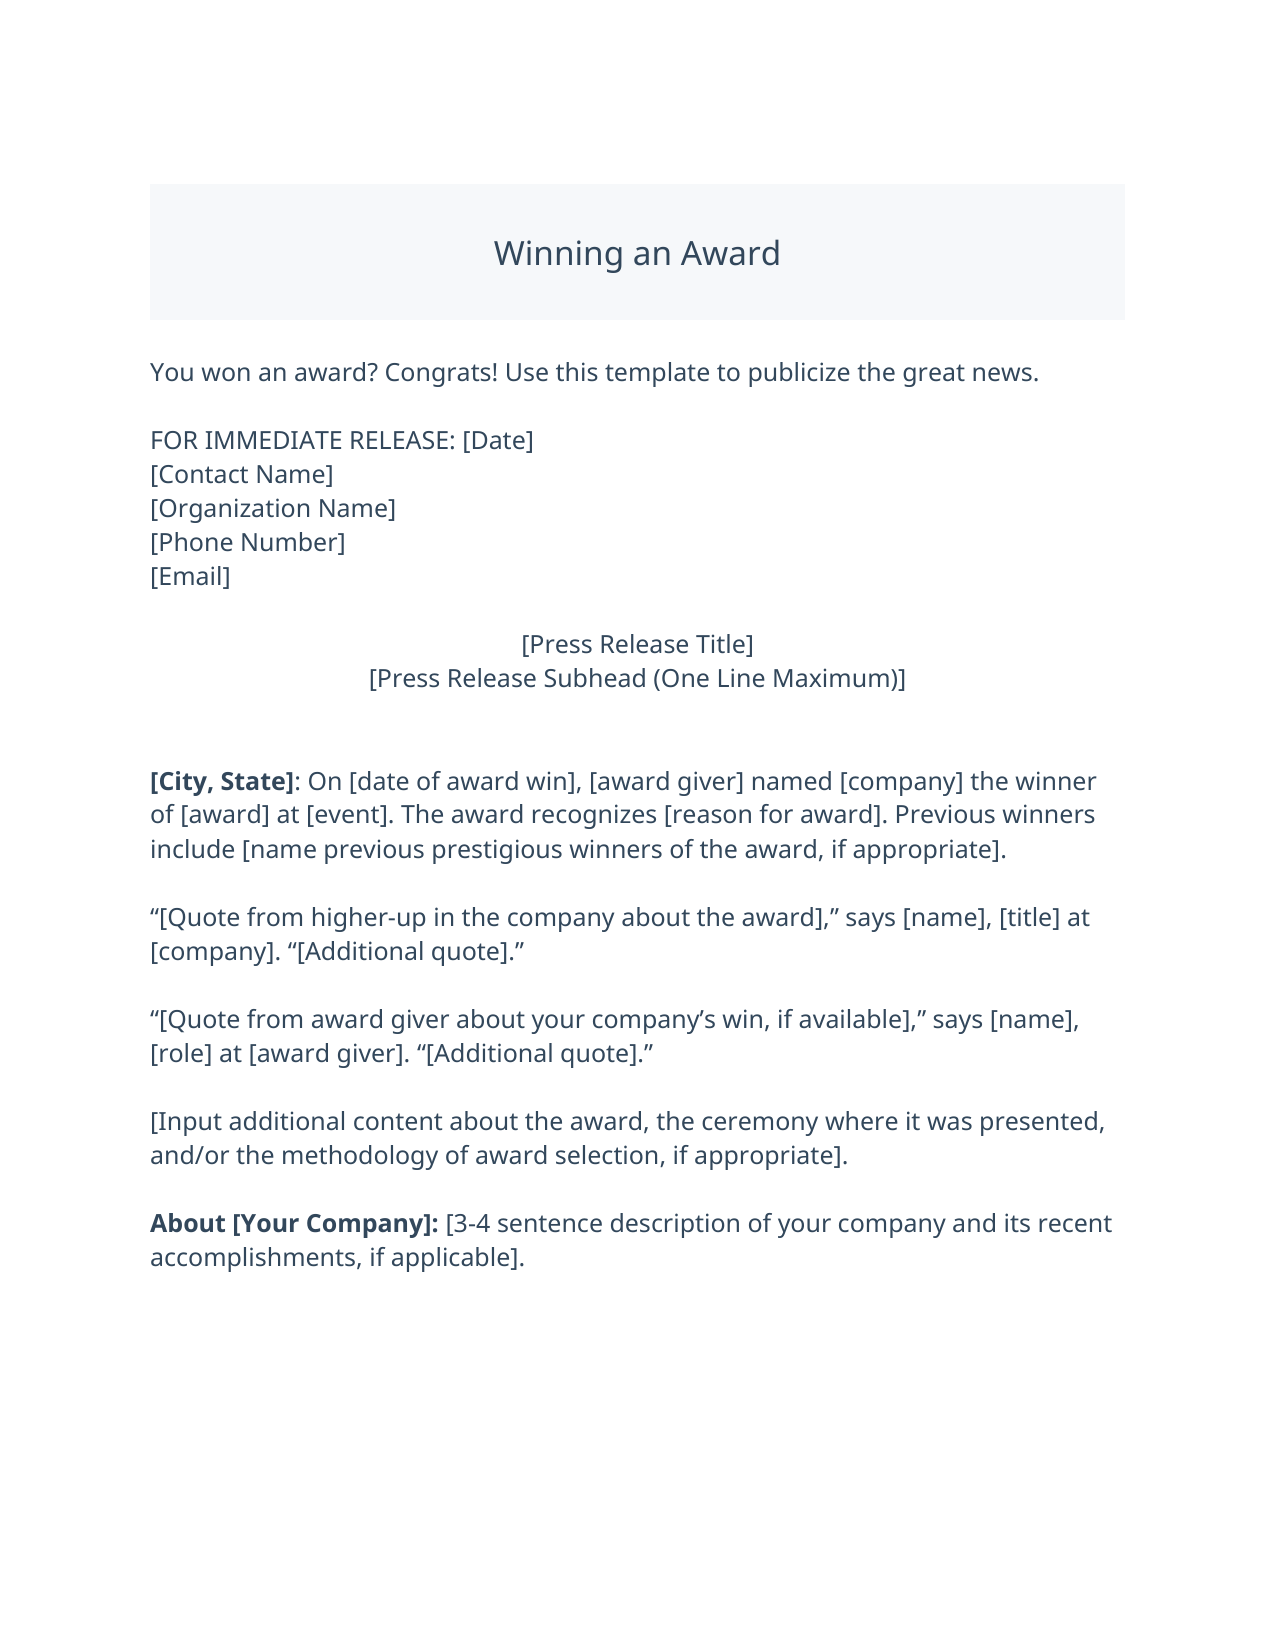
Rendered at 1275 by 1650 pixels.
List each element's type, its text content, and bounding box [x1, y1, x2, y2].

text “[Quote from award giver about your company’s win, if available],” says [name], [role] at [award giver]. “[Additional quote].” [150, 1002, 1125, 1070]
text “[Quote from higher-up in the company about the award],” says [name], [title] at [company]. “[Additional quote].” [150, 899, 1125, 967]
text [Email] [150, 559, 1125, 593]
text Winning an Award [150, 229, 1125, 275]
text [Contact Name] [150, 457, 1125, 491]
text You won an award? Congrats! Use this template to publicize the great news. [150, 354, 1125, 388]
text [Organization Name] [150, 491, 1125, 525]
text [Phone Number] [150, 525, 1125, 559]
text FOR IMMEDIATE RELEASE: [Date] [150, 422, 1125, 457]
text [Press Release Subhead (One Line Maximum)] [150, 661, 1125, 695]
text [Press Release Title] [150, 627, 1125, 661]
text About [Your Company]: [3-4 sentence description of your company and its recent accomplishments, if applicable]. [150, 1206, 1125, 1274]
text [City, State]: On [date of award win], [award giver] named [company] the winner of [award] at [event]. The award recognizes [reason for award]. Previous winners include [name previous prestigious winners of the award, if appropriate]. [150, 763, 1125, 865]
text [Input additional content about the award, the ceremony where it was presented, and/or the methodology of award selection, if appropriate]. [150, 1104, 1125, 1172]
